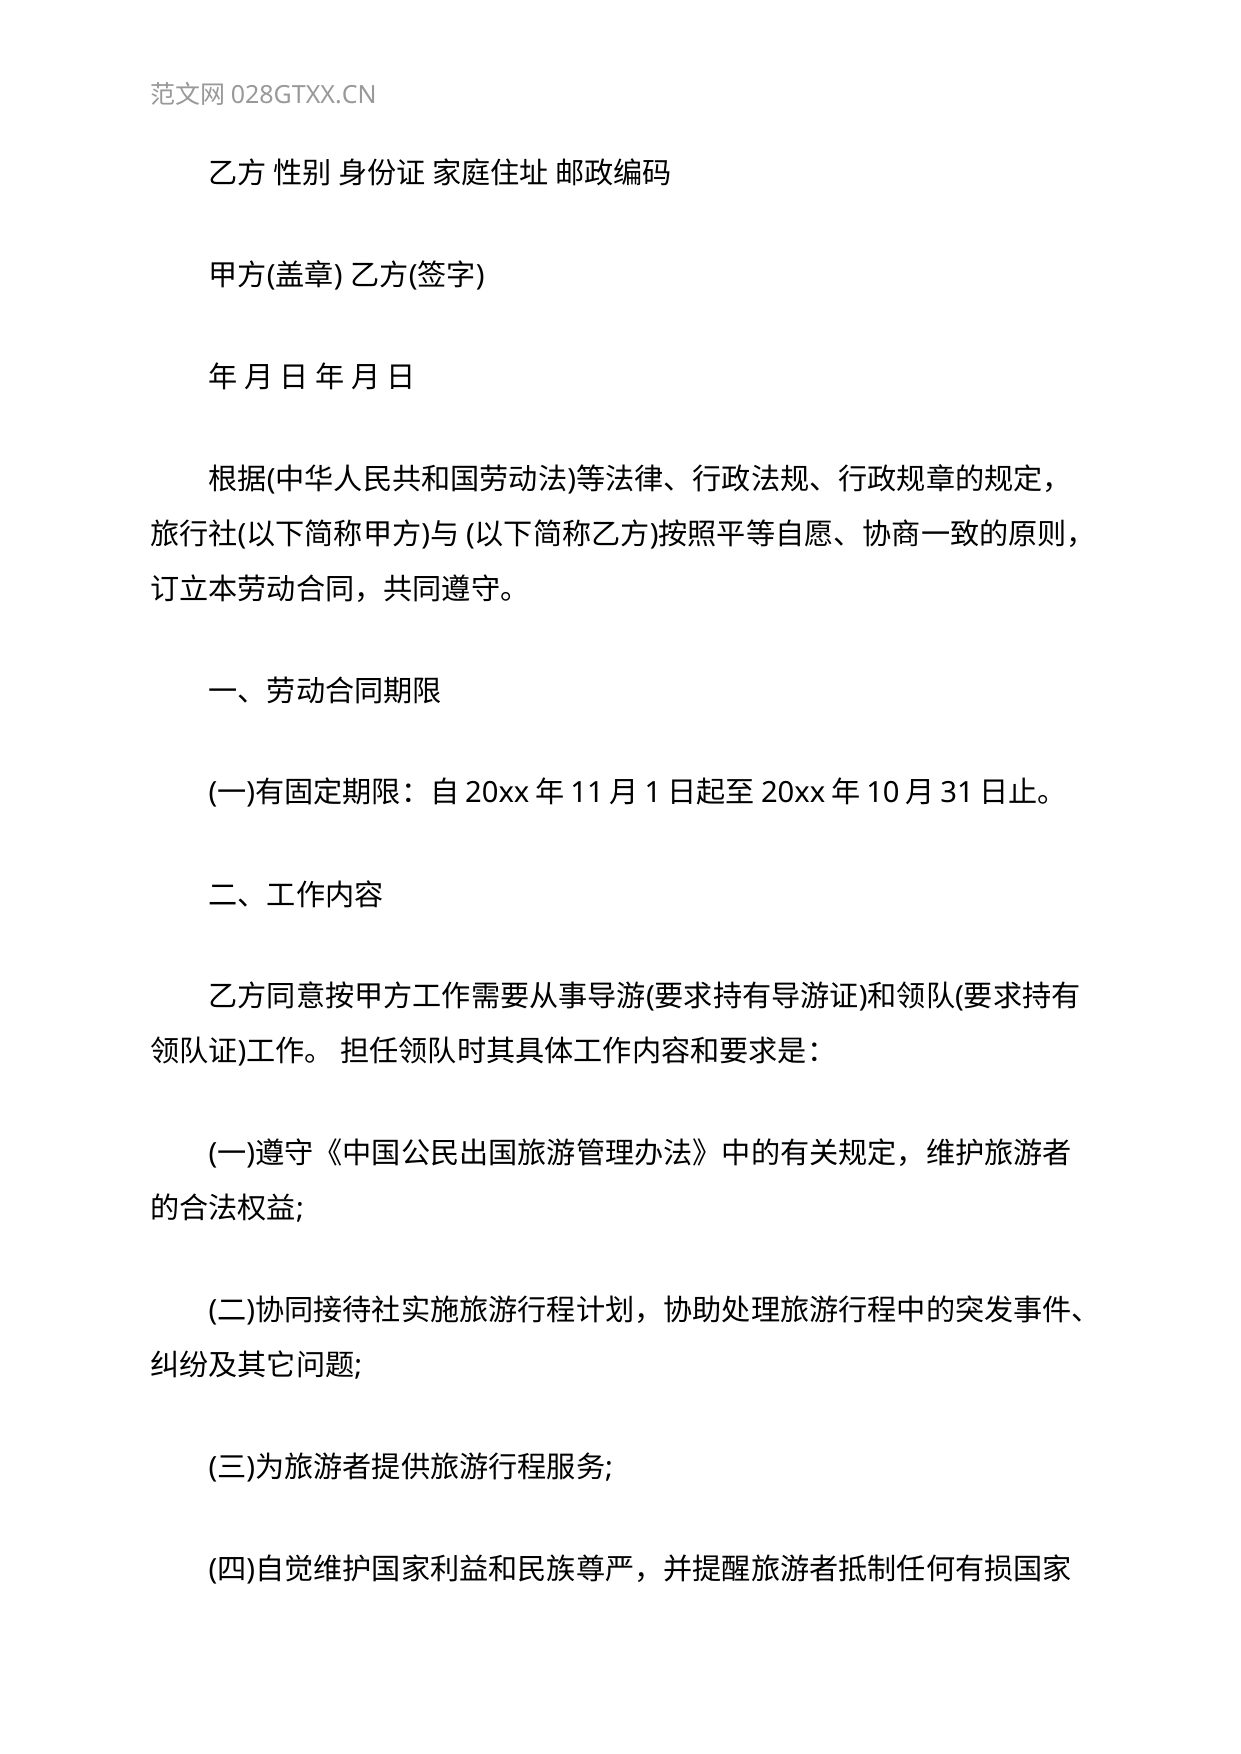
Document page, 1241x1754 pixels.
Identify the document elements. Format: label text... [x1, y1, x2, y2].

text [150, 1546, 1090, 1588]
text (一)遵守《中国公民出国旅游管理办法》中的有关规定，维护旅游者的合法权益; [150, 1130, 1090, 1227]
text (一)有固定期限：自20xx年11月1日起至 20xx年10月31日止。 [150, 769, 1090, 811]
text (二)协同接待社实施旅游行程计划，协助处理旅游行程中的突发事件、纠纷及其它问题; [150, 1287, 1090, 1384]
text 一、劳动合同期限 [150, 667, 1090, 709]
text 甲方(盖章) 乙方(签字) [150, 252, 1090, 294]
text 乙方 性别 身份证 家庭住址 邮政编码 [150, 150, 1090, 192]
text 根据(中华人民共和国劳动法)等法律、行政法规、行政规章的规定，旅行社(以下简称甲方)与 (以下简称乙方)按照平等自愿、协商一致的原则，订立本劳动合同，共同遵守。 [150, 456, 1090, 608]
text 年 月 日 年 月 日 [150, 354, 1090, 396]
text 乙方同意按甲方工作需要从事导游(要求持有导游证)和领队(要求持有领队证)工作。 担任领队时其具体工作内容和要求是： [150, 973, 1090, 1070]
text (三)为旅游者提供旅游行程服务; [150, 1444, 1090, 1486]
text 二、工作内容 [150, 871, 1090, 913]
